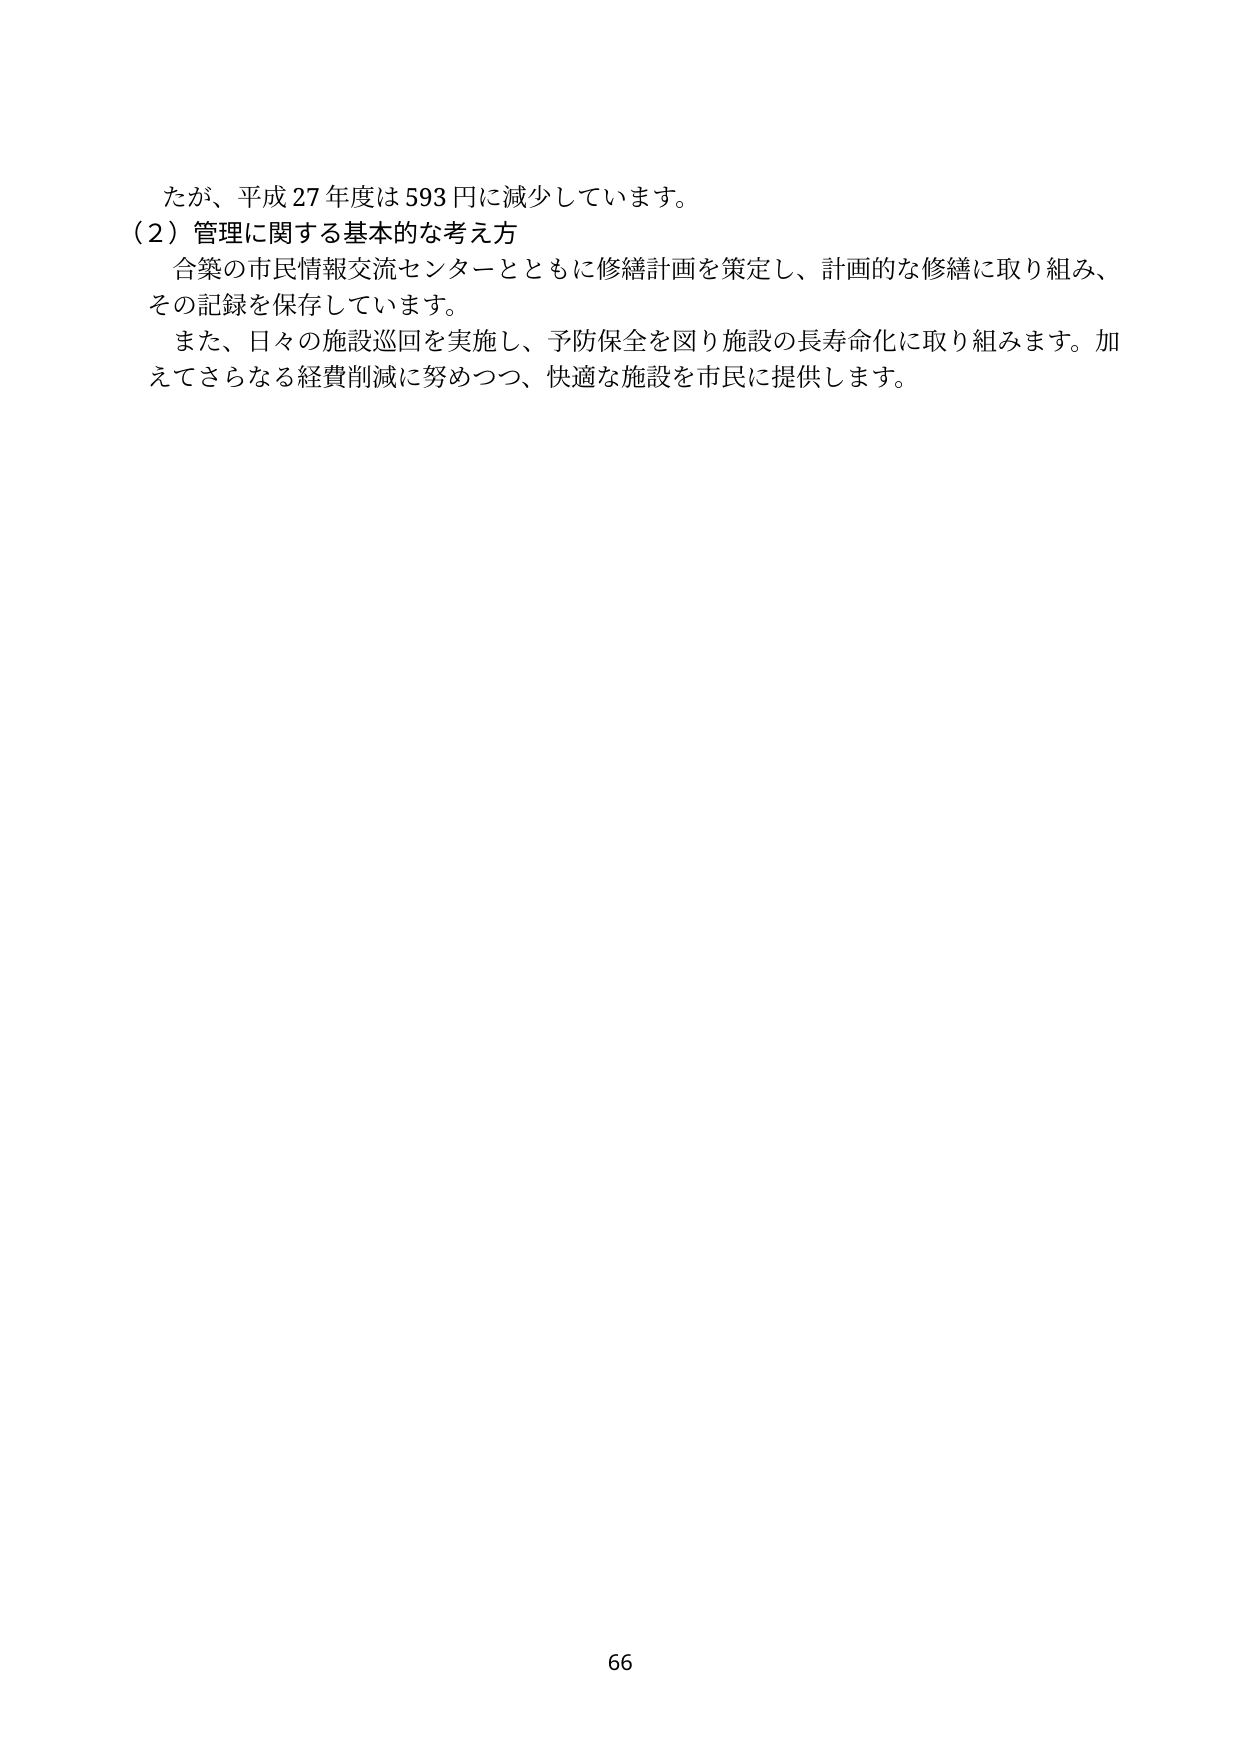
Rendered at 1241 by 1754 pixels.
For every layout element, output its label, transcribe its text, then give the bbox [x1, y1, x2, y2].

text （２）管理に関する基本的な考え方 [118, 213, 1122, 249]
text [162, 177, 1122, 213]
text また、日々の施設巡回を実施し、予防保全を図り施設の長寿命化に取り組みます。加えてさらなる経費削減に努めつつ、快適な施設を市民に提供します。 [148, 321, 1122, 393]
text 合築の市民情報交流センターとともに修繕計画を策定し、計画的な修繕に取り組み、その記録を保存しています。 [148, 249, 1122, 321]
